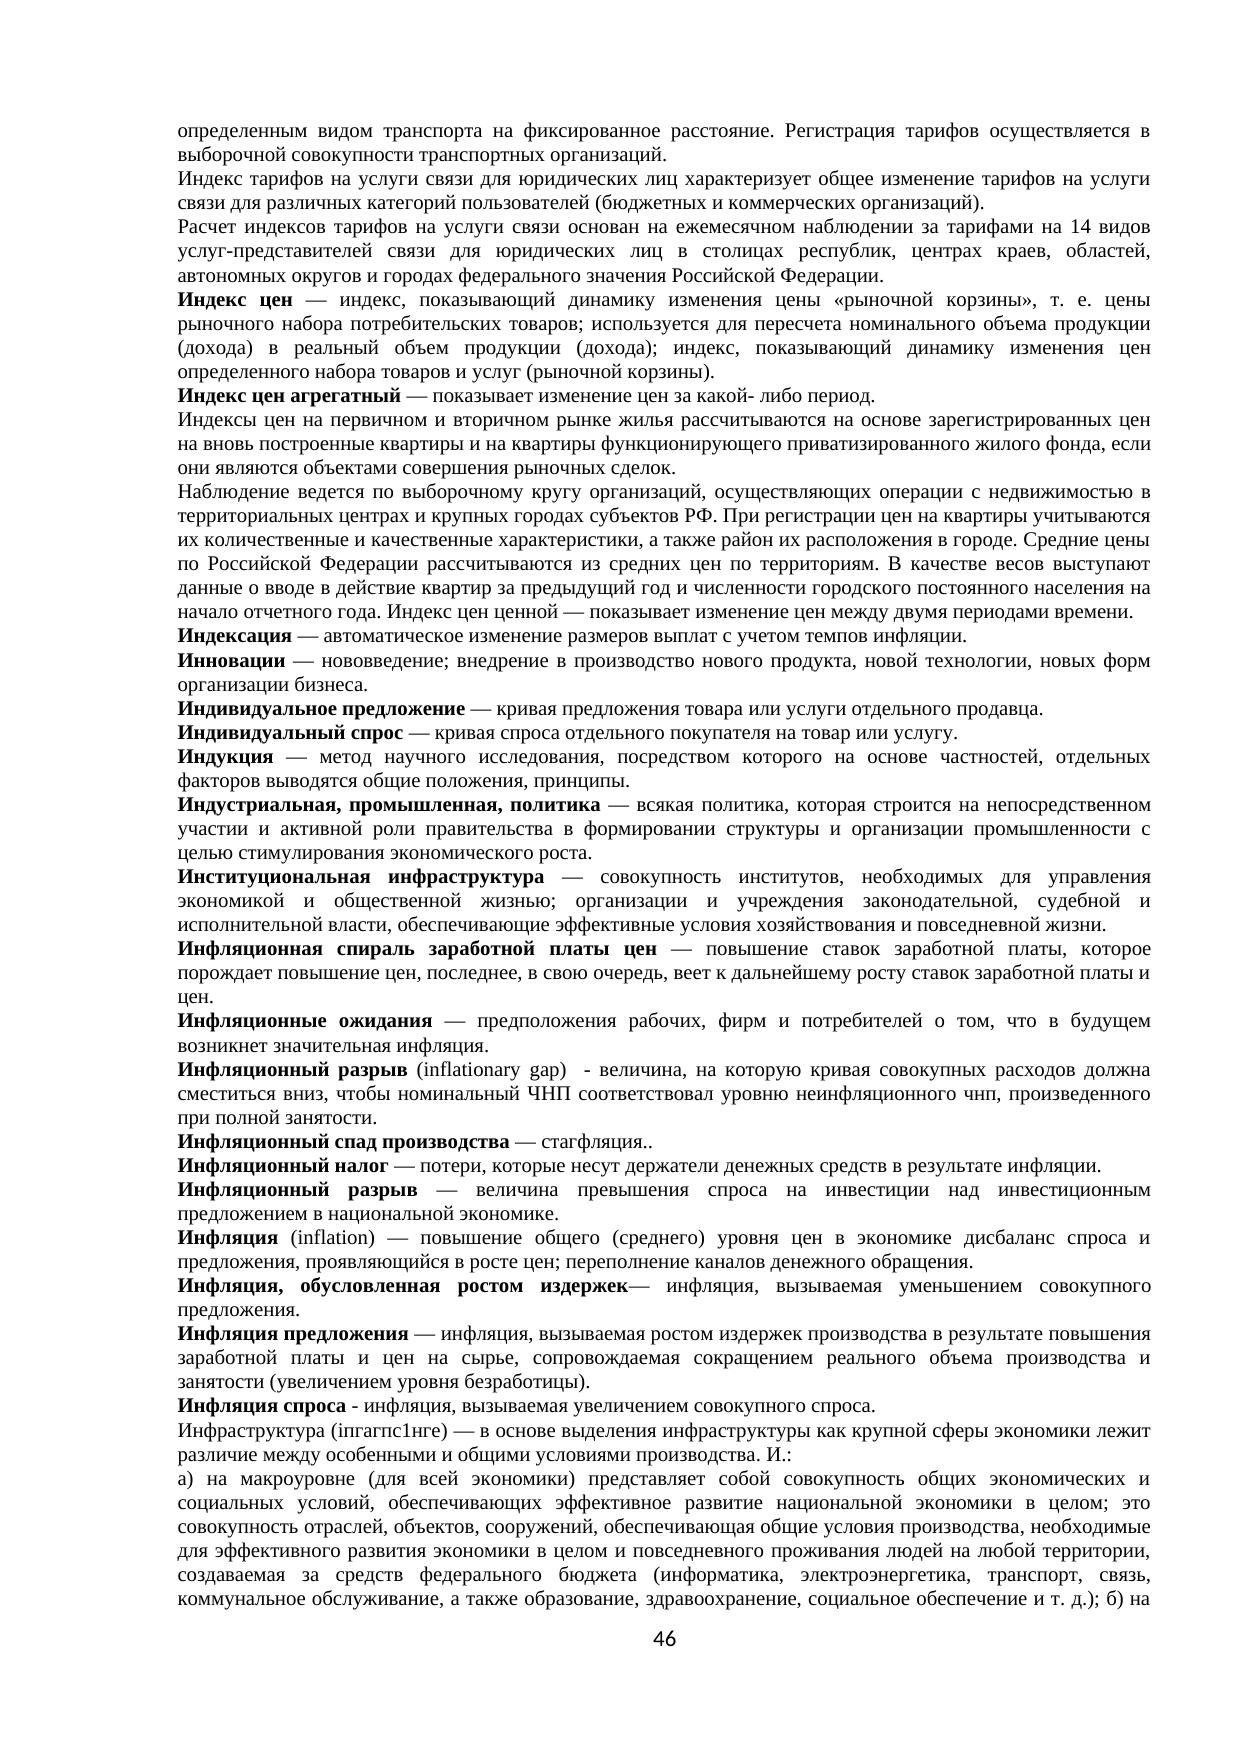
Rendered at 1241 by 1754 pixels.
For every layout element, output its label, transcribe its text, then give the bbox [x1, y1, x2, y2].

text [177, 1466, 1152, 1610]
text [177, 118, 1152, 166]
text Индивидуальный спрос — кривая спроса отдельного покупателя на товар или услугу. [177, 720, 1152, 744]
text Инфляционный разрыв (inflationary gap) - величина, на которую кривая совокупных расходов должна сместиться вниз, чтобы номинальный ЧНП соответствовал уровню неинфляционного чнп, произведенного при полной занятости. [177, 1057, 1152, 1129]
text Индексы цен на первичном и вторичном рынке жилья рассчитываются на основе зарегистрированных цен на вновь построенные квартиры и на квартиры функционирующего приватизированного жилого фонда, если они являются объектами совершения рыночных сделок. [177, 407, 1152, 479]
text Индустриальная, промышленная, политика — всякая политика, которая строится на непосредственном участии и активной роли правительства в формировании структуры и организации промышленности с целью стимулирования экономического роста. [177, 792, 1152, 864]
text Индукция — метод научного исследования, посредством которого на основе частностей, отдельных факторов выводятся общие положения, принципы. [177, 744, 1152, 792]
text Инфляция предложения — инфляция, вызываемая ростом издержек производства в результате повышения заработной платы и цен на сырье, сопровождаемая сокращением реального объема производства и занятости (увеличением уровня безработицы). [177, 1321, 1152, 1393]
text Индекс цен — индекс, показывающий динамику изменения цены «рыночной корзины», т. е. цены рыночного набора потребительских товаров; используется для пересчета номинального объема продукции (дохода) в реальный объем продукции (дохода); индекс, показывающий динамику изменения цен определенного набора товаров и услуг (рыночной корзины). [177, 287, 1152, 383]
text Расчет индексов тарифов на услуги связи основан на ежемесячном наблюдении за тарифами на 14 видов услуг-представителей связи для юридических лиц в столицах республик, центрах краев, областей, автономных округов и городах федерального значения Российской Федерации. [177, 214, 1152, 287]
text Инфляция (inflation) — повышение общего (среднего) уровня цен в экономике дисбаланс спроса и предложения, проявляющийся в росте цен; переполнение каналов денежного обращения. [177, 1225, 1152, 1273]
text Индивидуальное предложение — кривая предложения товара или услуги отдельного продавца. [177, 696, 1152, 720]
text Инфляционная спираль заработной платы цен — повышение ставок заработной платы, которое порождает повышение цен, последнее, в свою очередь, веет к дальнейшему росту ставок заработной платы и цен. [177, 936, 1152, 1008]
text Индекс цен агрегатный — показывает изменение цен за какой- либо период. [177, 383, 1152, 407]
text Инновации — нововведение; внедрение в производство нового продукта, новой технологии, новых форм организации бизнеса. [177, 647, 1152, 696]
text Инфляционные ожидания — предположения рабочих, фирм и потребителей о том, что в будущем возникнет значительная инфляция. [177, 1008, 1152, 1057]
text Наблюдение ведется по выборочному кругу организаций, осуществляющих операции с недвижимостью в территориальных центрах и крупных городах субъектов РФ. При регистрации цен на квартиры учитываются их количественные и качественные характеристики, а также район их расположения в городе. Средние цены по Российской Федерации рассчитываются из средних цен по территориям. В качестве весов выступают данные о вводе в действие квартир за предыдущий год и численности городского постоянного населения на начало отчетного года. Индекс цен ценной — показывает изменение цен между двумя периодами времени. [177, 479, 1152, 623]
text Инфляционный разрыв — величина превышения спроса на инвестиции над инвестиционным предложением в национальной экономике. [177, 1177, 1152, 1225]
text Инфляция, обусловленная ростом издержек— инфляция, вызываемая уменьшением совокупного предложения. [177, 1273, 1152, 1321]
text Инфляционный налог — потери, которые несут держатели денежных средств в результате инфляции. [177, 1153, 1152, 1177]
text Инфляционный спад производства — стагфляция.. [177, 1129, 1152, 1153]
text Инфраструктура (iпгагпс1нге) — в основе выделения инфраструктуры как крупной сферы экономики лежит различие между особенными и общими условиями производства. И.: [177, 1417, 1152, 1466]
text Индексация — автоматическое изменение размеров выплат с учетом темпов инфляции. [177, 623, 1152, 647]
text Индекс тарифов на услуги связи для юридических лиц характеризует общее изменение тарифов на услуги связи для различных категорий пользователей (бюджетных и коммерческих организаций). [177, 166, 1152, 214]
text Инфляция спроса - инфляция, вызываемая увеличением совокупного спроса. [177, 1393, 1152, 1417]
text Институциональная инфраструктура — совокупность институтов, необходимых для управления экономикой и общественной жизнью; организации и учреждения законодательной, судебной и исполнительной власти, обеспечивающие эффективные условия хозяйствования и повседневной жизни. [177, 864, 1152, 936]
